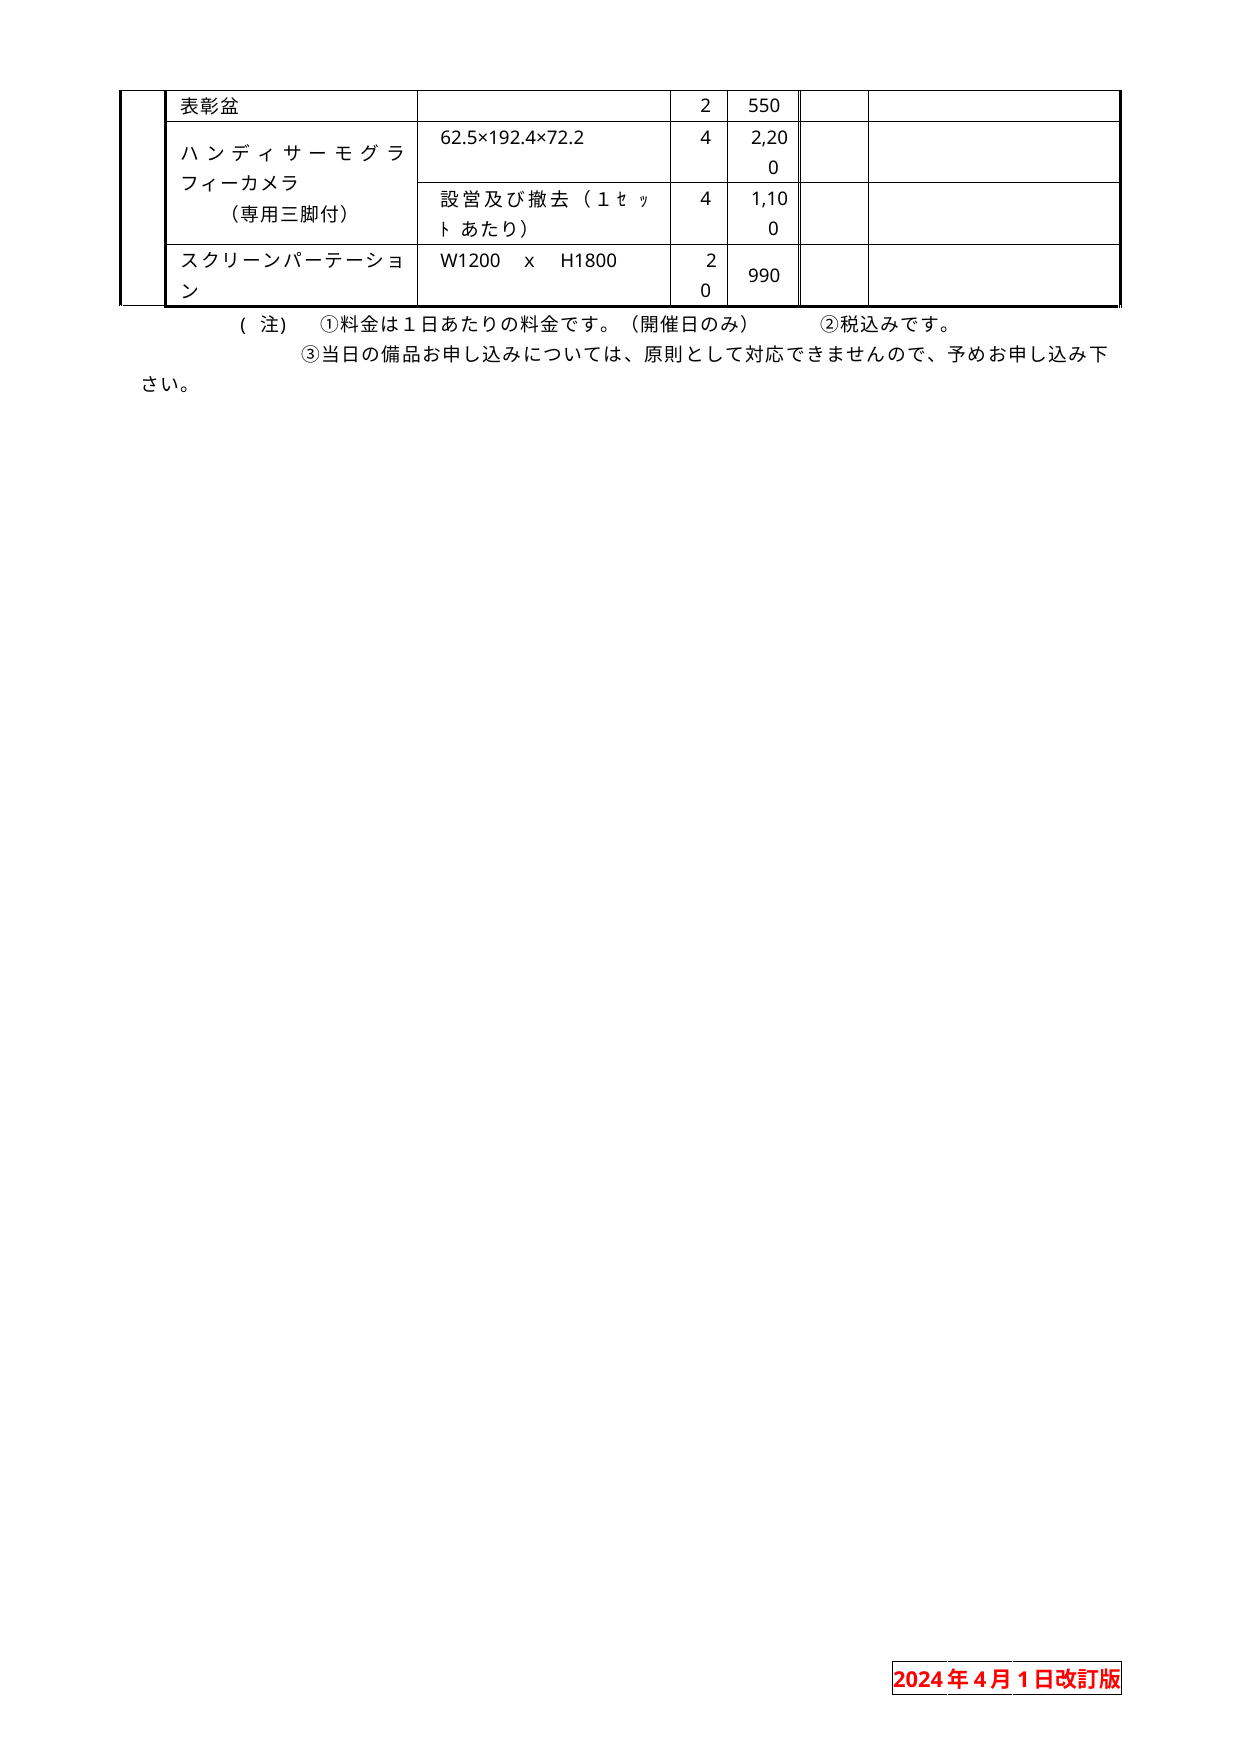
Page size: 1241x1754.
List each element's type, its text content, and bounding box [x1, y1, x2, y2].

table_cell [869, 183, 1119, 244]
table_cell 表彰盆 [167, 91, 417, 121]
table_cell 550 [728, 91, 798, 121]
table_cell 4 [671, 122, 727, 182]
table_cell [801, 91, 868, 121]
table_cell 4 [671, 183, 727, 244]
table_cell 1,100 [728, 183, 798, 244]
table_cell [801, 245, 868, 305]
table_cell [801, 183, 868, 244]
table_cell [801, 122, 868, 182]
table_cell 2 [671, 91, 727, 121]
table_cell ハンディサーモグラフィーカメラ （専用三脚付） [167, 122, 417, 244]
table_cell スクリーンパーテーション [167, 245, 417, 305]
table_cell [869, 122, 1119, 182]
table_cell 2,200 [728, 122, 798, 182]
table_cell 62.5×192.4×72.2 [418, 122, 670, 182]
table_cell 20 [671, 245, 727, 305]
table_cell 990 [728, 245, 798, 305]
table_cell [418, 91, 670, 121]
table_cell 設営及び撤去（１ｾｯﾄあたり） [418, 183, 670, 244]
table_cell (注) ①料金は１日あたりの料金です。（開催日のみ） ②税込みです。 ③当日の備品お申し込みについては、原則として対応できませんので、予めお申し込み下さい。 [121, 305, 1120, 399]
table_cell [869, 91, 1119, 121]
table_cell W1200 ｘ H1800 [418, 245, 670, 305]
table_cell [869, 245, 1119, 305]
